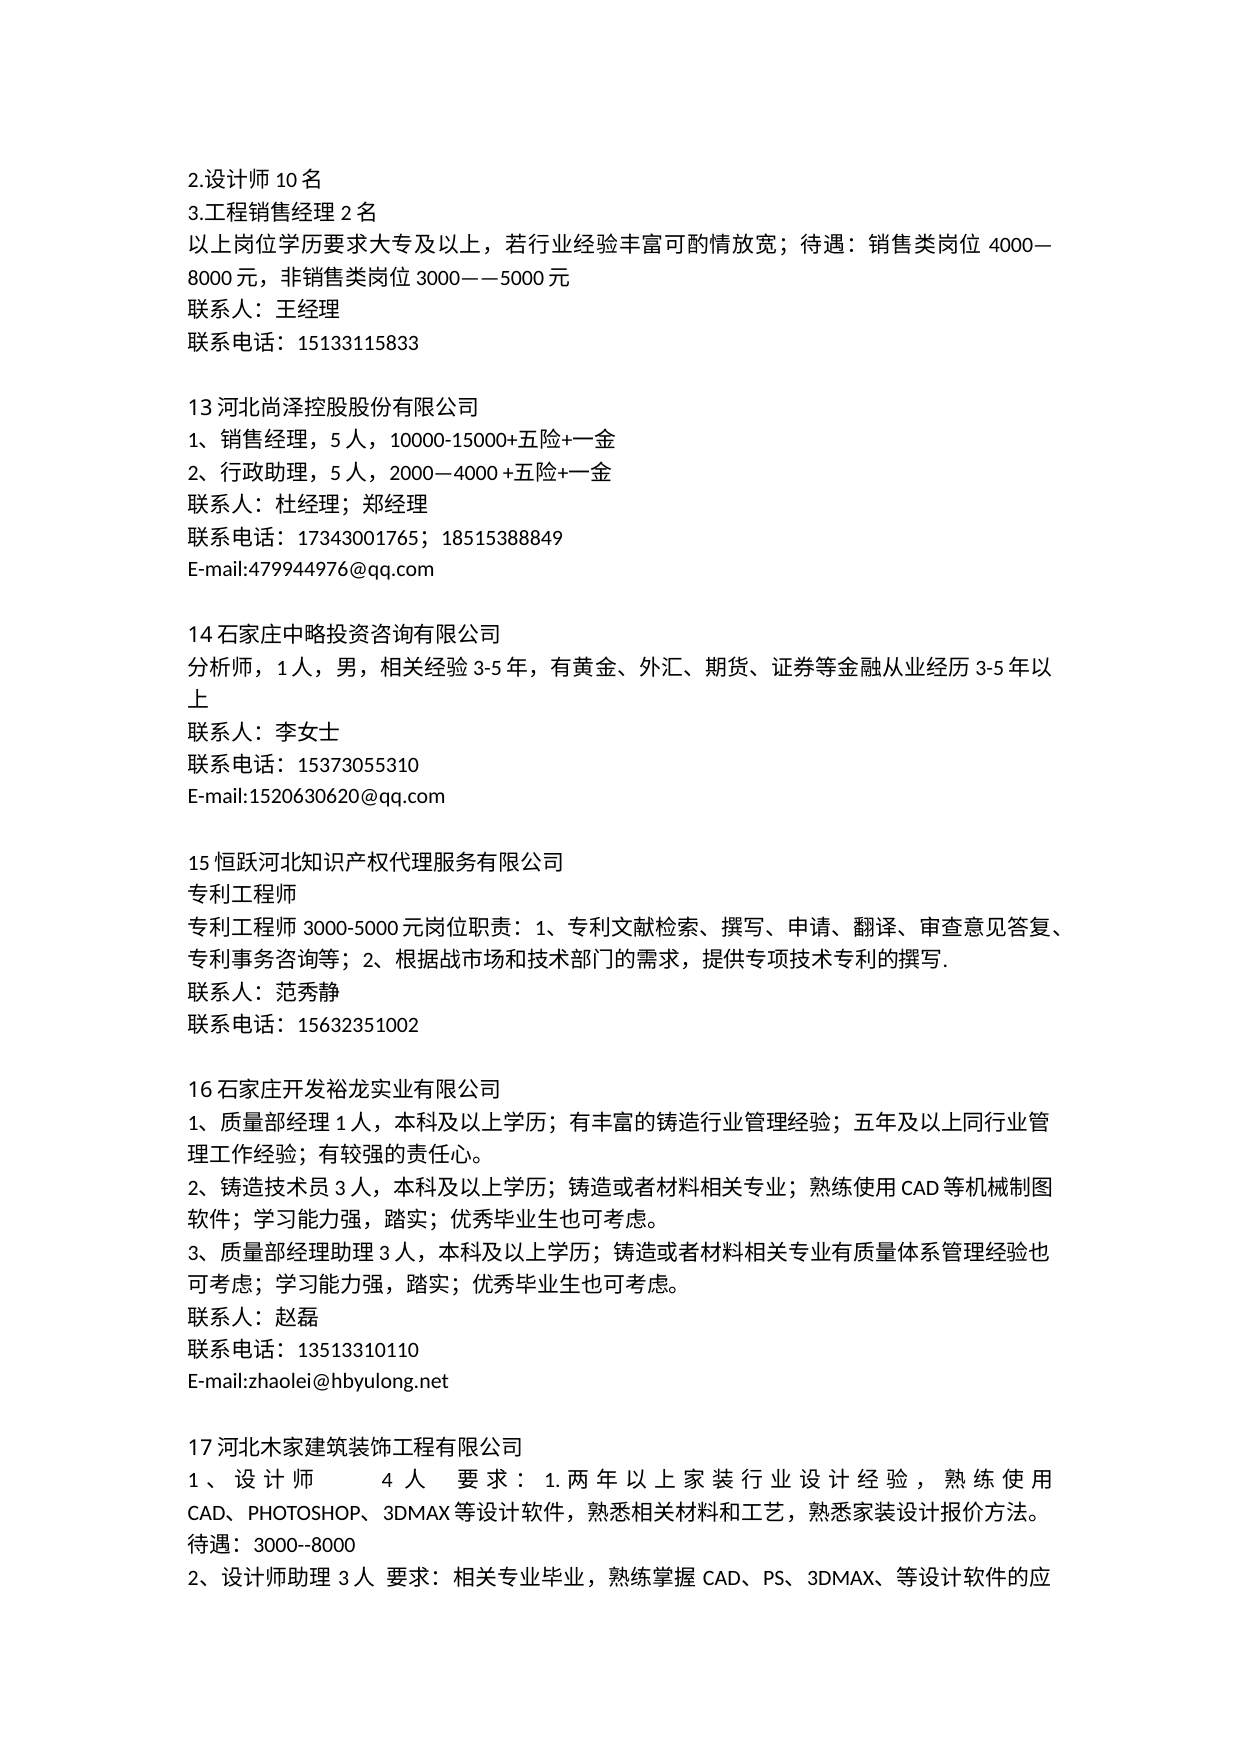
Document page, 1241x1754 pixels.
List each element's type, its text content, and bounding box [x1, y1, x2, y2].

text 联系电话：13513310110 [187, 1332, 1053, 1364]
text 联系电话：15632351002 [187, 1007, 1053, 1039]
text 13河北尚泽控股股份有限公司 [187, 389, 1053, 422]
text 联系电话：15373055310 [187, 747, 1053, 779]
text 15恒跃河北知识产权代理服务有限公司 [187, 844, 1053, 877]
text 联系电话：15133115833 [187, 324, 1053, 357]
text 1、设计师 4人 要求：1.两年以上家装行业设计经验，熟练使用CAD、PHOTOSHOP、3DMAX等设计软件，熟悉相关材料和工艺，熟悉家装设计报价方法。待遇：3000--8000 [187, 1462, 1053, 1559]
text 联系人：王经理 [187, 292, 1053, 324]
text 以上岗位学历要求大专及以上，若行业经验丰富可酌情放宽；待遇：销售类岗位4000—8000元，非销售类岗位3000——5000元 [187, 227, 1053, 292]
text 17河北木家建筑装饰工程有限公司 [187, 1429, 1053, 1462]
text 16石家庄开发裕龙实业有限公司 [187, 1072, 1053, 1104]
text 2、行政助理，5人，2000—4000 +五险+一金 [187, 454, 1053, 487]
text 1、质量部经理1人，本科及以上学历；有丰富的铸造行业管理经验；五年及以上同行业管理工作经验；有较强的责任心。 [187, 1104, 1053, 1169]
text 2、铸造技术员3人，本科及以上学历；铸造或者材料相关专业；熟练使用CAD等机械制图软件；学习能力强，踏实；优秀毕业生也可考虑。 [187, 1169, 1053, 1234]
text E-mail:zhaolei@hbyulong.net [187, 1364, 1053, 1397]
text 14石家庄中略投资咨询有限公司 [187, 617, 1053, 649]
text 专利工程师 [187, 877, 1053, 909]
text E-mail:479944976@qq.com [187, 552, 1053, 584]
text 3.工程销售经理 2名 [187, 194, 1053, 227]
text 2.设计师 10名 [187, 162, 1053, 194]
text 联系电话：17343001765；18515388849 [187, 519, 1053, 552]
text 联系人：杜经理；郑经理 [187, 487, 1053, 519]
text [187, 1559, 1053, 1592]
text 分析师，1人，男，相关经验3-5年，有黄金、外汇、期货、证券等金融从业经历3-5年以上 [187, 649, 1053, 714]
text 专利工程师 3000-5000元岗位职责：1、专利文献检索、撰写、申请、翻译、审查意见答复、专利事务咨询等；2、根据战市场和技术部门的需求，提供专项技术专利的撰写. [187, 909, 1053, 974]
text 联系人：范秀静 [187, 974, 1053, 1007]
text 联系人：赵磊 [187, 1299, 1053, 1332]
text 联系人：李女士 [187, 714, 1053, 747]
text 3、质量部经理助理3人，本科及以上学历；铸造或者材料相关专业有质量体系管理经验也可考虑；学习能力强，踏实；优秀毕业生也可考虑。 [187, 1234, 1053, 1299]
text 1、销售经理，5人，10000-15000+五险+一金 [187, 422, 1053, 454]
text E-mail:1520630620@qq.com [187, 779, 1053, 812]
